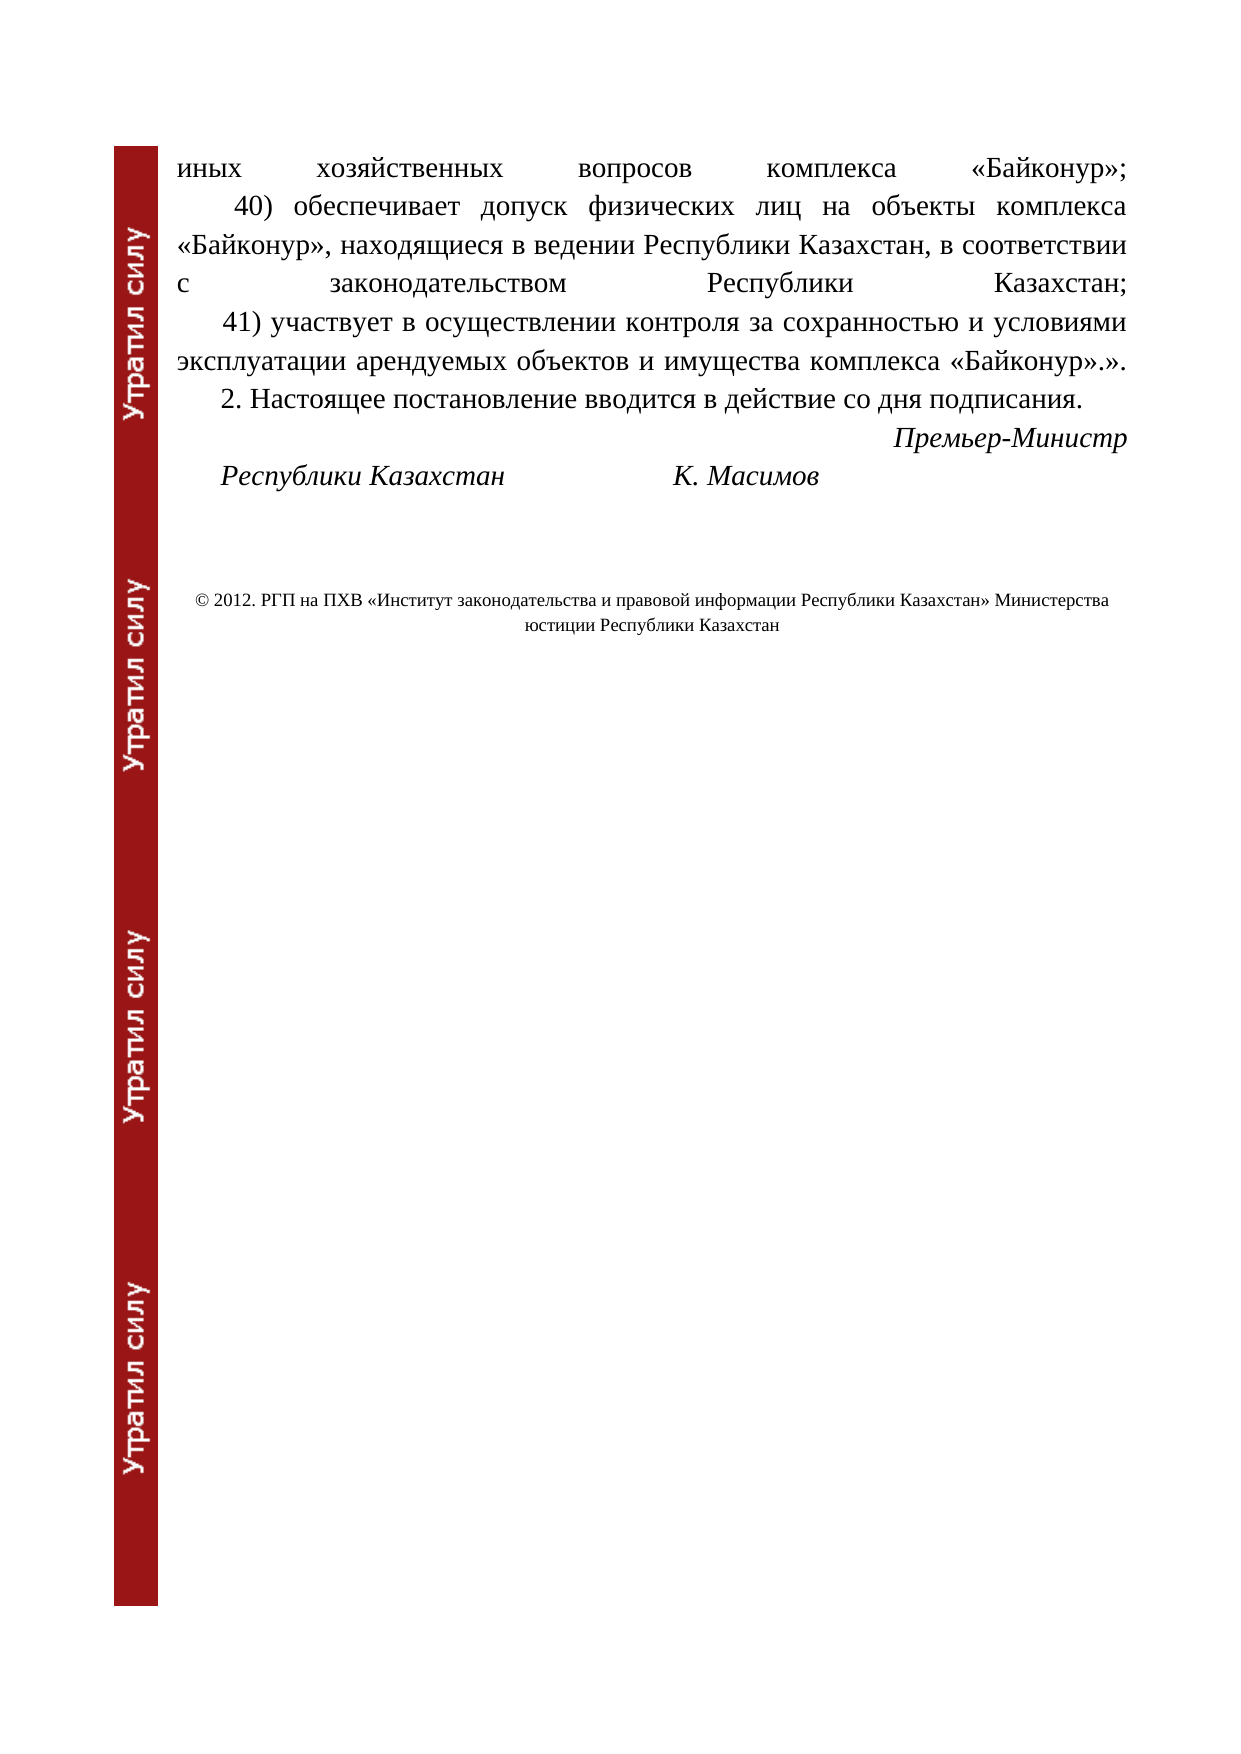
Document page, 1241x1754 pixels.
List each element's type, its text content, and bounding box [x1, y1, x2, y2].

text Премьер-Министр Республики Казахстан К. Масимов [112, 420, 1128, 492]
picture [114, 146, 158, 150]
picture [114, 635, 158, 1606]
text © 2012. РГП на ПХВ «Институт законодательства и правовой информации Республики Казахстан» Министерства юстиции Республики Казахстан [112, 589, 1128, 635]
picture [114, 415, 158, 420]
picture [114, 492, 158, 589]
